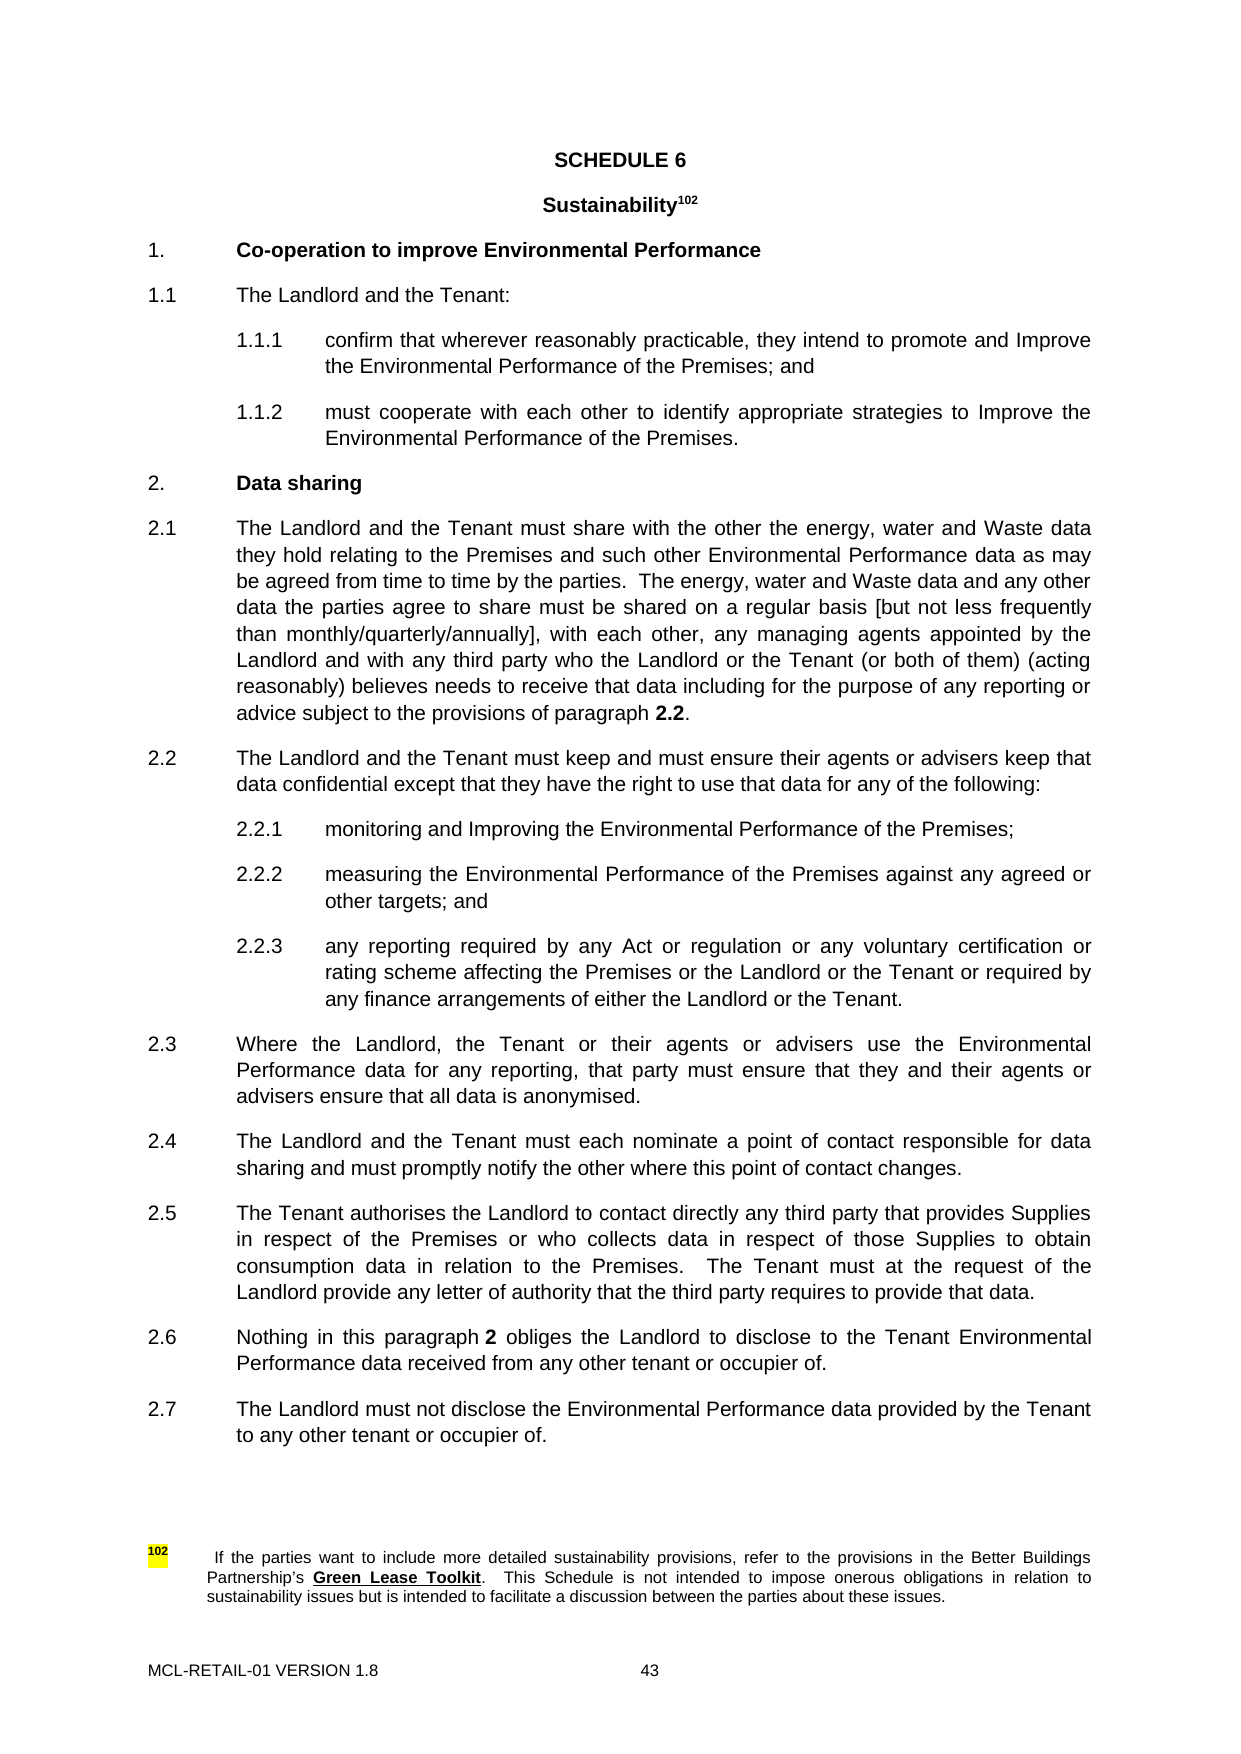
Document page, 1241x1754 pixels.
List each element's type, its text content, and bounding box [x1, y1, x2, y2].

text The Landlord must not disclose the Environmental Performance data provided by the Tenant to any other tenant or occupier of. [148, 1396, 1093, 1447]
text confirm that wherever reasonably practicable, they intend to promote and Improve the Environmental Performance of the Premises; and [236, 328, 1093, 378]
text monitoring and Improving the Environmental Performance of the Premises; [236, 817, 1093, 841]
text Co-operation to improve Environmental Performance [148, 238, 1093, 262]
text must cooperate with each other to identify appropriate strategies to Improve the Environmental Performance of the Premises. [236, 399, 1093, 450]
text The Landlord and the Tenant: [148, 283, 1093, 307]
text The Landlord and the Tenant must each nominate a point of contact responsible for data sharing and must promptly notify the other where this point of contact changes. [148, 1129, 1093, 1179]
text Nothing in this paragraph 2 obliges the Landlord to disclose to the Tenant Environmental Performance data received from any other tenant or occupier of. [148, 1325, 1093, 1375]
text The Landlord and the Tenant must keep and must ensure their agents or advisers keep that data confidential except that they have the right to use that data for any of the following: [148, 746, 1093, 796]
text measuring the Environmental Performance of the Premises against any agreed or other targets; and [236, 862, 1093, 912]
text The Landlord and the Tenant must share with the other the energy, water and Waste data they hold relating to the Premises and such other Environmental Performance data as may be agreed from time to time by the parties. The energy, water and Waste data and any other data the parties agree to share must be shared on a regular basis [but not less frequently than monthly/quarterly/annually], with each other, any managing agents appointed by the Landlord and with any third party who the Landlord or the Tenant (or both of them) (acting reasonably) believes needs to receive that data including for the purpose of any reporting or advice subject to the provisions of paragraph 2.2. [148, 516, 1093, 724]
text Where the Landlord, the Tenant or their agents or advisers use the Environmental Performance data for any reporting, that party must ensure that they and their agents or advisers ensure that all data is anonymised. [148, 1031, 1093, 1108]
text The Tenant authorises the Landlord to contact directly any third party that provides Supplies in respect of the Premises or who collects data in respect of those Supplies to obtain consumption data in relation to the Premises. The Tenant must at the request of the Landlord provide any letter of authority that the third party requires to provide that data. [148, 1201, 1093, 1304]
text Data sharing [148, 471, 1093, 495]
subtitle Sustainability [148, 193, 1093, 217]
text any reporting required by any Act or regulation or any voluntary certification or rating scheme affecting the Premises or the Landlord or the Tenant or required by any finance arrangements of either the Landlord or the Tenant. [236, 934, 1093, 1010]
